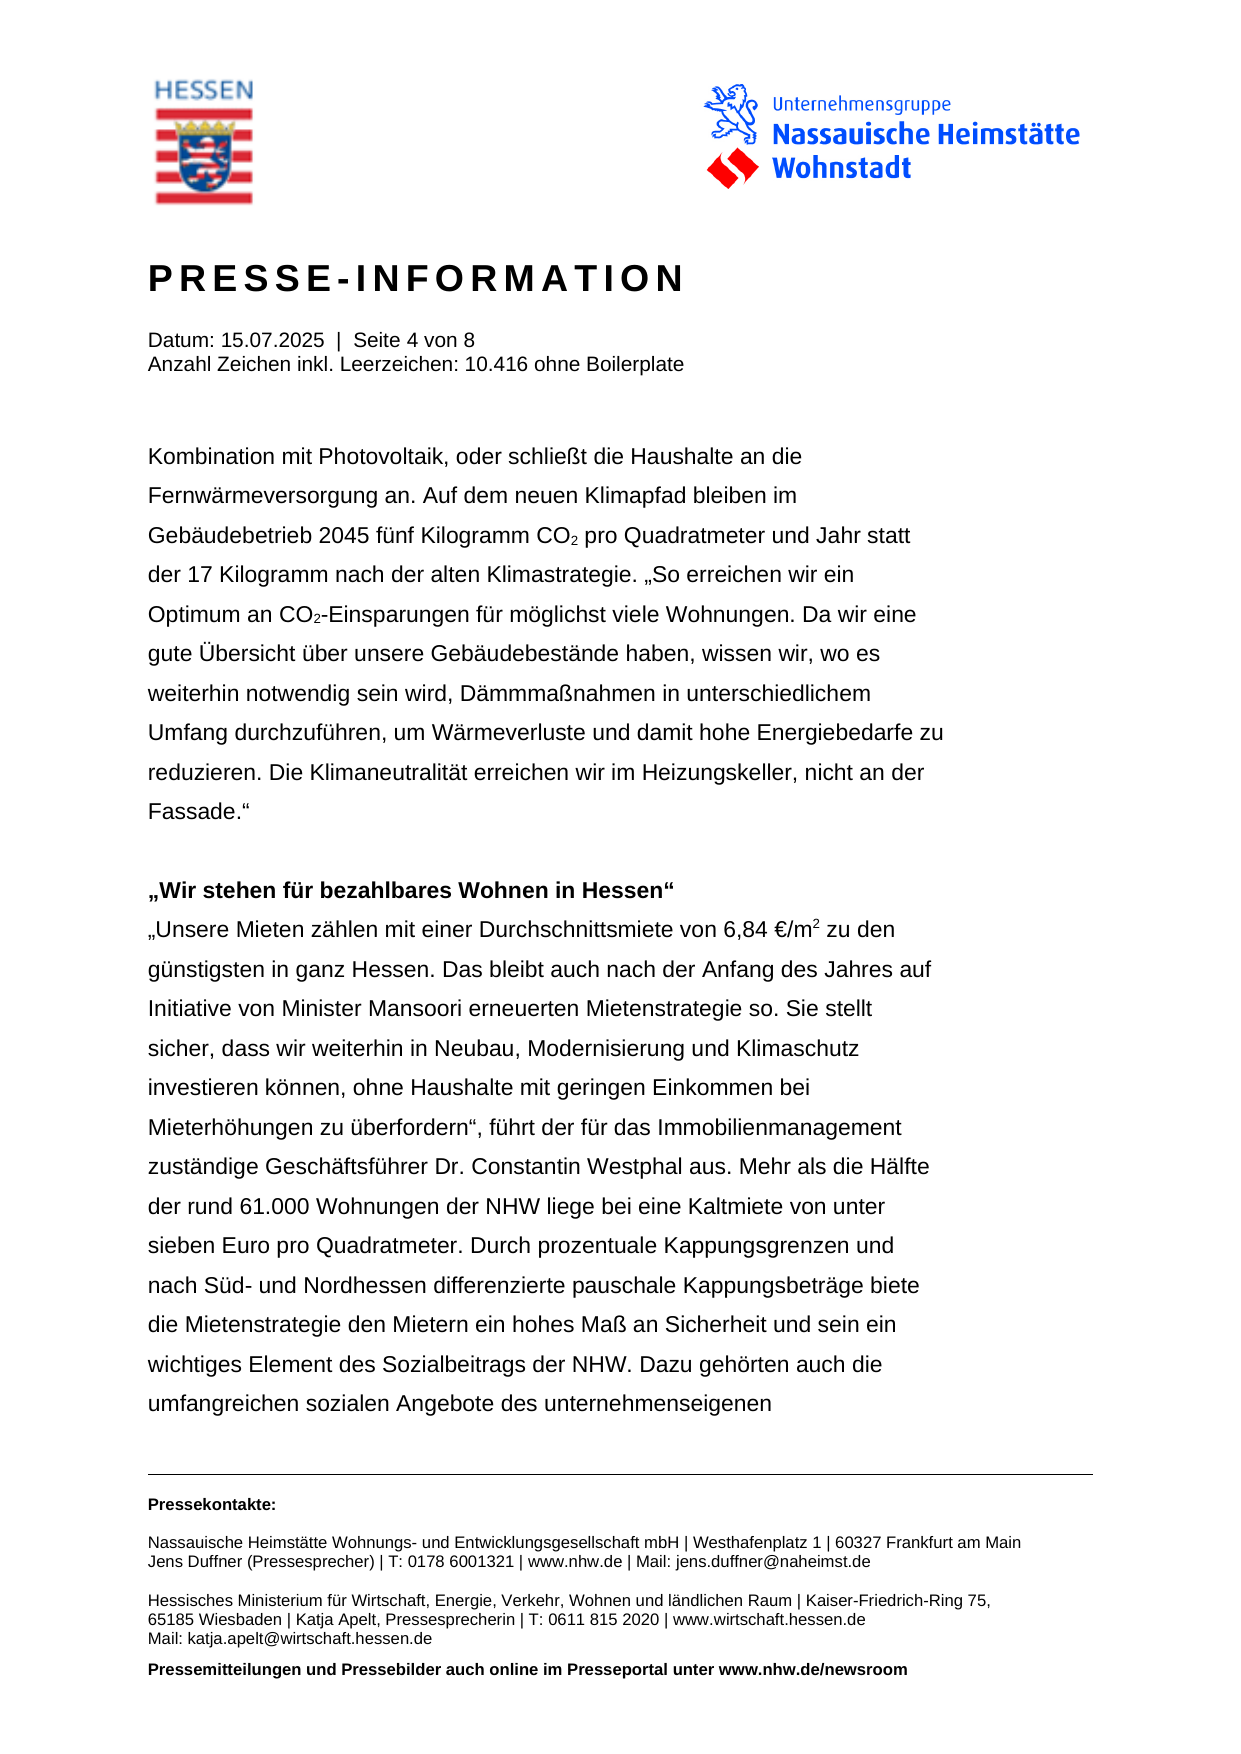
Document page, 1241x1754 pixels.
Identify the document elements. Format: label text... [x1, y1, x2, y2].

text „Wir stehen für bezahlbares Wohnen in Hessen“ [148, 877, 945, 903]
picture [678, 77, 1105, 196]
picture [147, 75, 278, 213]
